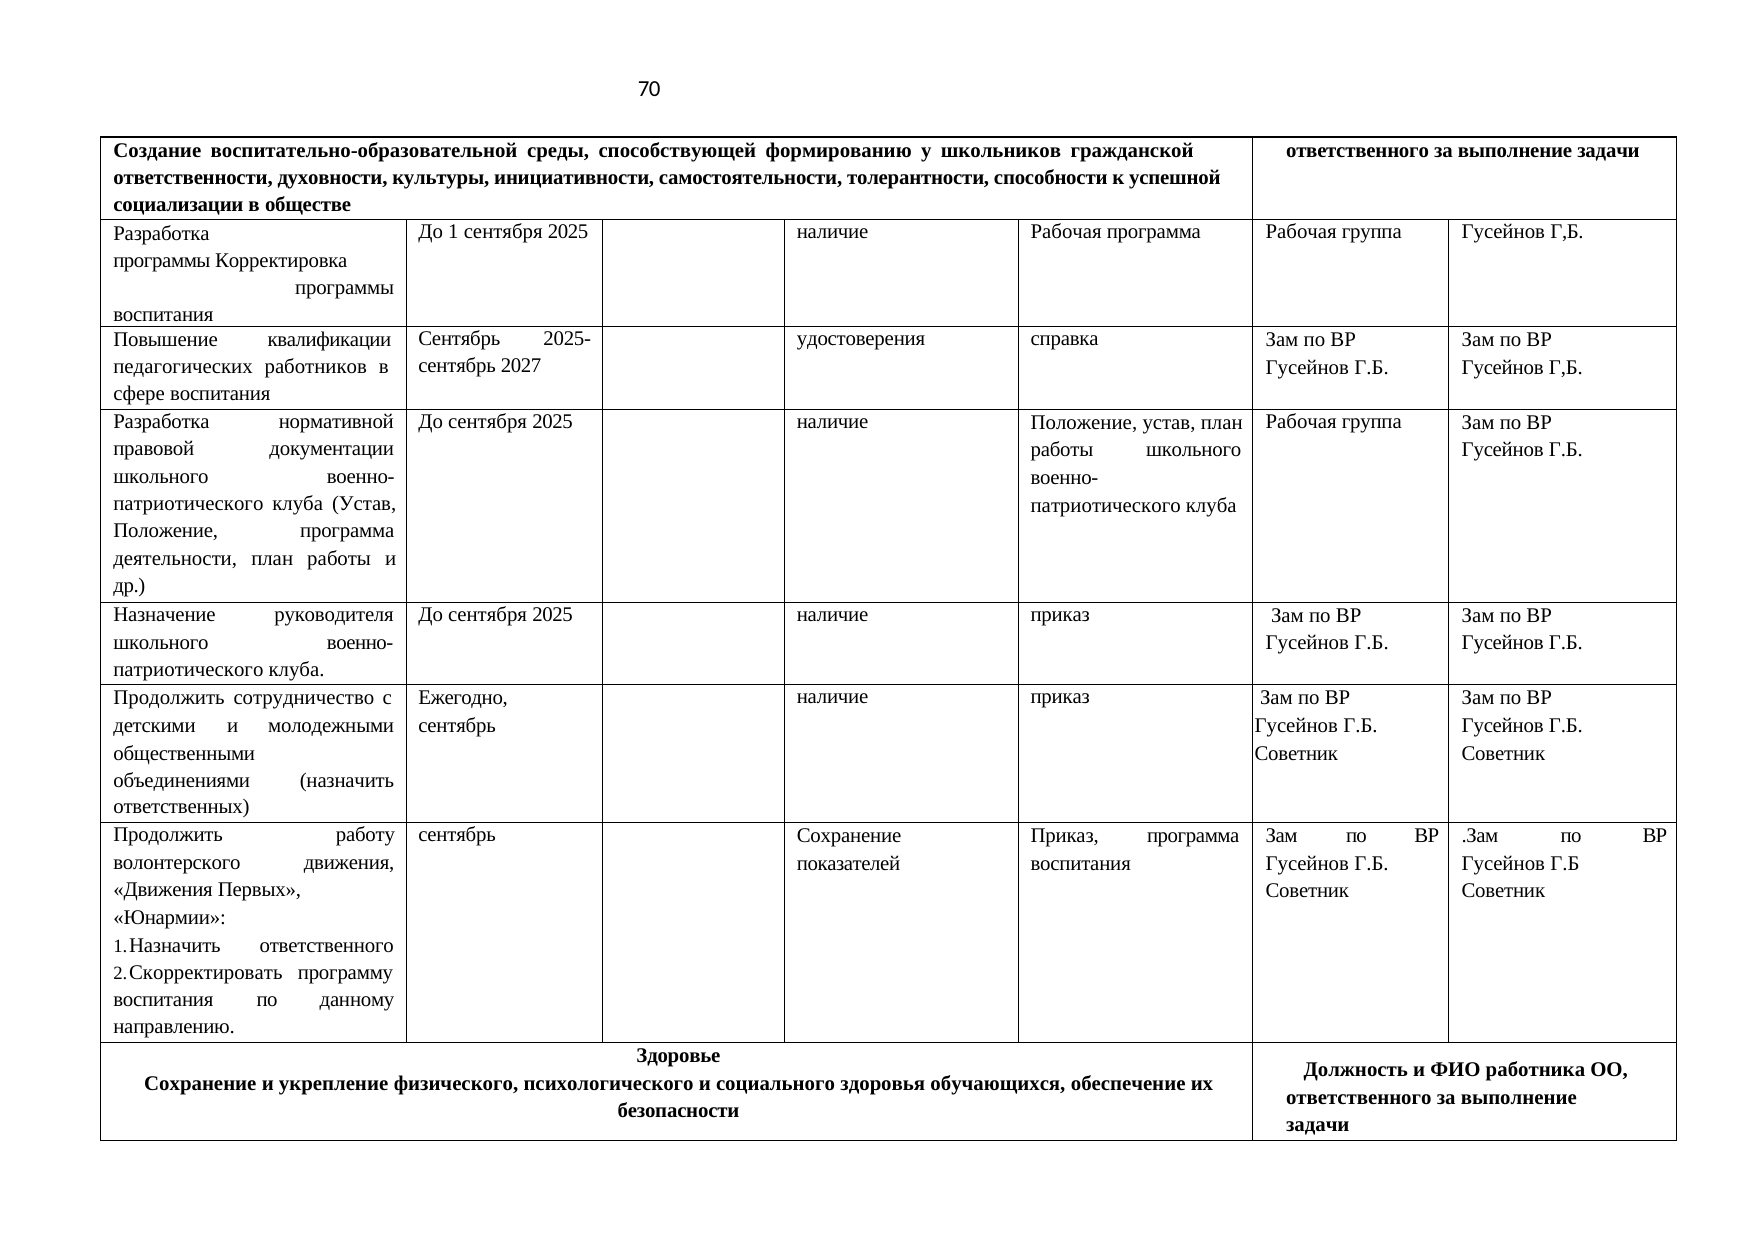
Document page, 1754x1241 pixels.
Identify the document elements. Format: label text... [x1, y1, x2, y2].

table_cell Гусейнов Г,Б. [1449, 220, 1676, 326]
table_cell наличие [785, 220, 1018, 326]
table_cell сентябрь [407, 823, 602, 1042]
table_cell До сентября 2025 [407, 410, 602, 602]
table_cell Повышение квалификации педагогических работников в сфере воспитания [101, 327, 406, 409]
table_cell [603, 603, 784, 684]
table_cell Зам по ВР Гусейнов Г.Б. Советник [1253, 823, 1448, 1042]
table_cell приказ [1019, 603, 1252, 684]
table_cell приказ [1019, 685, 1252, 822]
table_header Создание воспитательно-образовательной среды, способствующей формированию у школьников гражданской ответственности, духовности, культуры, инициативности, самостоятельности, толерантности, способности к успешной социализации в обществе [101, 138, 1252, 219]
table_cell Зам по ВР Гусейнов Г,Б. [1449, 327, 1676, 409]
table_cell Зам по ВР Гусейнов Г.Б. Советник [1253, 685, 1448, 822]
table_cell Разработка программы Корректировка программы воспитания [101, 220, 406, 326]
table_cell Приказ, программа воспитания [1019, 823, 1252, 1042]
table_cell удостоверения [785, 327, 1018, 409]
text 70 [89, 74, 1209, 102]
table_cell наличие [785, 685, 1018, 822]
table_cell До сентября 2025 [407, 603, 602, 684]
table_cell Продолжить сотрудничество с детскими и молодежными общественными объединениями (назначить ответственных) [101, 685, 406, 822]
table_cell Зам по ВР Гусейнов Г.Б. [1449, 603, 1676, 684]
table_cell Продолжить работу волонтерского движения, «Движения Первых», «Юнармии»: Назначить ответственного Скорректировать программу воспитания по данному направлению. [101, 823, 406, 1042]
table_cell Сохранение показателей [785, 823, 1018, 1042]
table_cell Сентябрь 2025- сентябрь 2027 [407, 327, 602, 409]
table_cell справка [1019, 327, 1252, 409]
table_cell Зам по ВР Гусейнов Г.Б. Советник [1449, 685, 1676, 822]
table_cell [603, 823, 784, 1042]
table_cell Рабочая группа [1253, 410, 1448, 602]
table_cell [603, 685, 784, 822]
table_header ответственного за выполнение задачи [1253, 138, 1676, 219]
table_cell Должность и ФИО работника ОО, ответственного за выполнение задачи [1253, 1043, 1676, 1140]
table_cell Здоровье Сохранение и укрепление физического, психологического и социального здоровья обучающихся, обеспечение их безопасности [101, 1043, 1252, 1140]
table_cell Зам по ВР Гусейнов Г.Б. [1253, 327, 1448, 409]
table_cell [603, 220, 784, 326]
table_cell Положение, устав, план работы школьного военно- патриотического клуба [1019, 410, 1252, 602]
table_cell Зам по ВР Гусейнов Г.Б. [1253, 603, 1448, 684]
table_cell Рабочая программа [1019, 220, 1252, 326]
table_cell [603, 410, 784, 602]
table_cell .Зам по ВР Гусейнов Г.Б Советник [1449, 823, 1676, 1042]
table_cell Рабочая группа [1253, 220, 1448, 326]
table_cell [603, 327, 784, 409]
table_cell наличие [785, 603, 1018, 684]
table_cell Разработка нормативной правовой документации школьного военно- патриотического клуба (Устав, Положение, программа деятельности, план работы и др.) [101, 410, 406, 602]
table_cell Назначение руководителя школьного военно- патриотического клуба. [101, 603, 406, 684]
table_cell наличие [785, 410, 1018, 602]
table_cell До 1 сентября 2025 [407, 220, 602, 326]
table_cell Ежегодно, сентябрь [407, 685, 602, 822]
table_cell Зам по ВР Гусейнов Г.Б. [1449, 410, 1676, 602]
